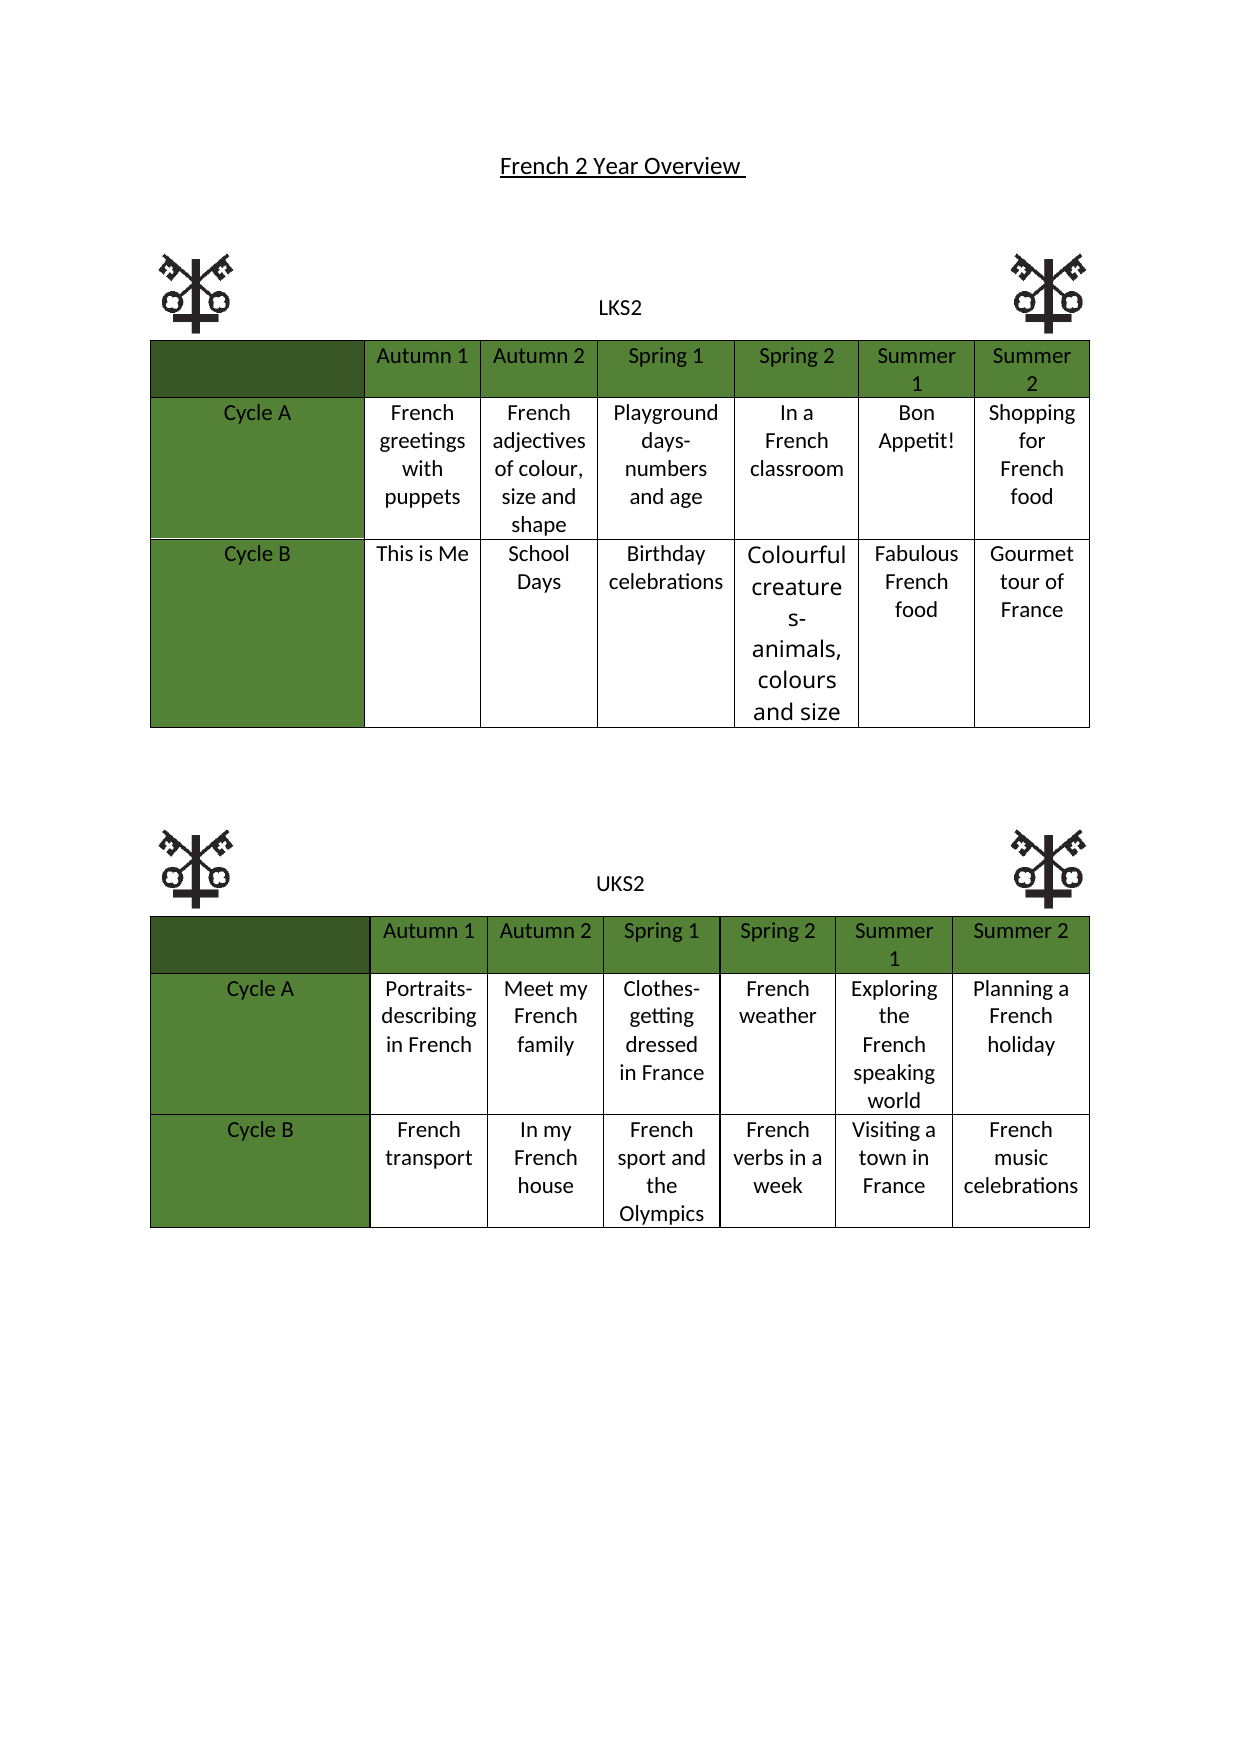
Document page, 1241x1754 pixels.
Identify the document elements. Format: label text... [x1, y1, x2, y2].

table_cell Fabulous French food [859, 540, 974, 727]
table_cell French sport and the Olympics [604, 1115, 719, 1227]
table_cell School Days [481, 540, 597, 727]
table_cell Playground days- numbers and age [598, 398, 734, 538]
text LKS2 [238, 293, 1002, 321]
table_header [151, 341, 364, 397]
table_cell French transport [371, 1115, 487, 1227]
table_cell French adjectives of colour, size and shape [481, 398, 597, 538]
table_header Autumn 1 [365, 341, 480, 397]
table_cell Clothes- getting dressed in France [604, 974, 719, 1114]
table_cell Birthday celebrations [598, 540, 734, 727]
table_cell In a French classroom [735, 398, 858, 538]
picture [150, 248, 238, 338]
table_header Spring 2 [735, 341, 858, 397]
table_cell Shopping for French food [975, 398, 1089, 538]
table_header Spring 2 [721, 917, 835, 973]
table_cell Meet my French family [488, 974, 603, 1114]
table_header Summer 1 [836, 917, 952, 973]
table_header Autumn 2 [488, 917, 603, 973]
table_cell Colourful creatures- animals, colours and size [735, 540, 858, 727]
table_header Spring 1 [598, 341, 734, 397]
table_cell Gourmet tour of France [975, 540, 1089, 727]
table_cell Planning a French holiday [953, 974, 1089, 1114]
table_header Autumn 1 [371, 917, 487, 973]
table_header Summer 2 [953, 917, 1089, 973]
picture [1002, 823, 1091, 913]
text UKS2 [238, 869, 1002, 897]
text French 2 Year Overview [150, 150, 1090, 181]
picture [150, 823, 238, 913]
table_cell Cycle A [151, 974, 369, 1114]
table_header Autumn 2 [481, 341, 597, 397]
table_cell Bon Appetit! [859, 398, 974, 538]
table_header Summer 1 [859, 341, 974, 397]
table_header Summer 2 [975, 341, 1089, 397]
table_cell In my French house [488, 1115, 603, 1227]
table_header [151, 917, 369, 973]
table_cell French music celebrations [953, 1115, 1089, 1227]
table_cell Cycle B [151, 1115, 369, 1227]
table_cell Portraits- describing in French [371, 974, 487, 1114]
table_cell French greetings with puppets [365, 398, 480, 538]
table_cell This is Me [365, 540, 480, 727]
picture [1002, 247, 1091, 338]
table_cell French verbs in a week [721, 1115, 835, 1227]
table_cell Exploring the French speaking world [836, 974, 952, 1114]
table_cell Cycle A [151, 398, 364, 538]
table_cell Cycle B [151, 540, 364, 727]
table_cell Visiting a town in France [836, 1115, 952, 1227]
table_header Spring 1 [604, 917, 719, 973]
table_cell French weather [721, 974, 835, 1114]
